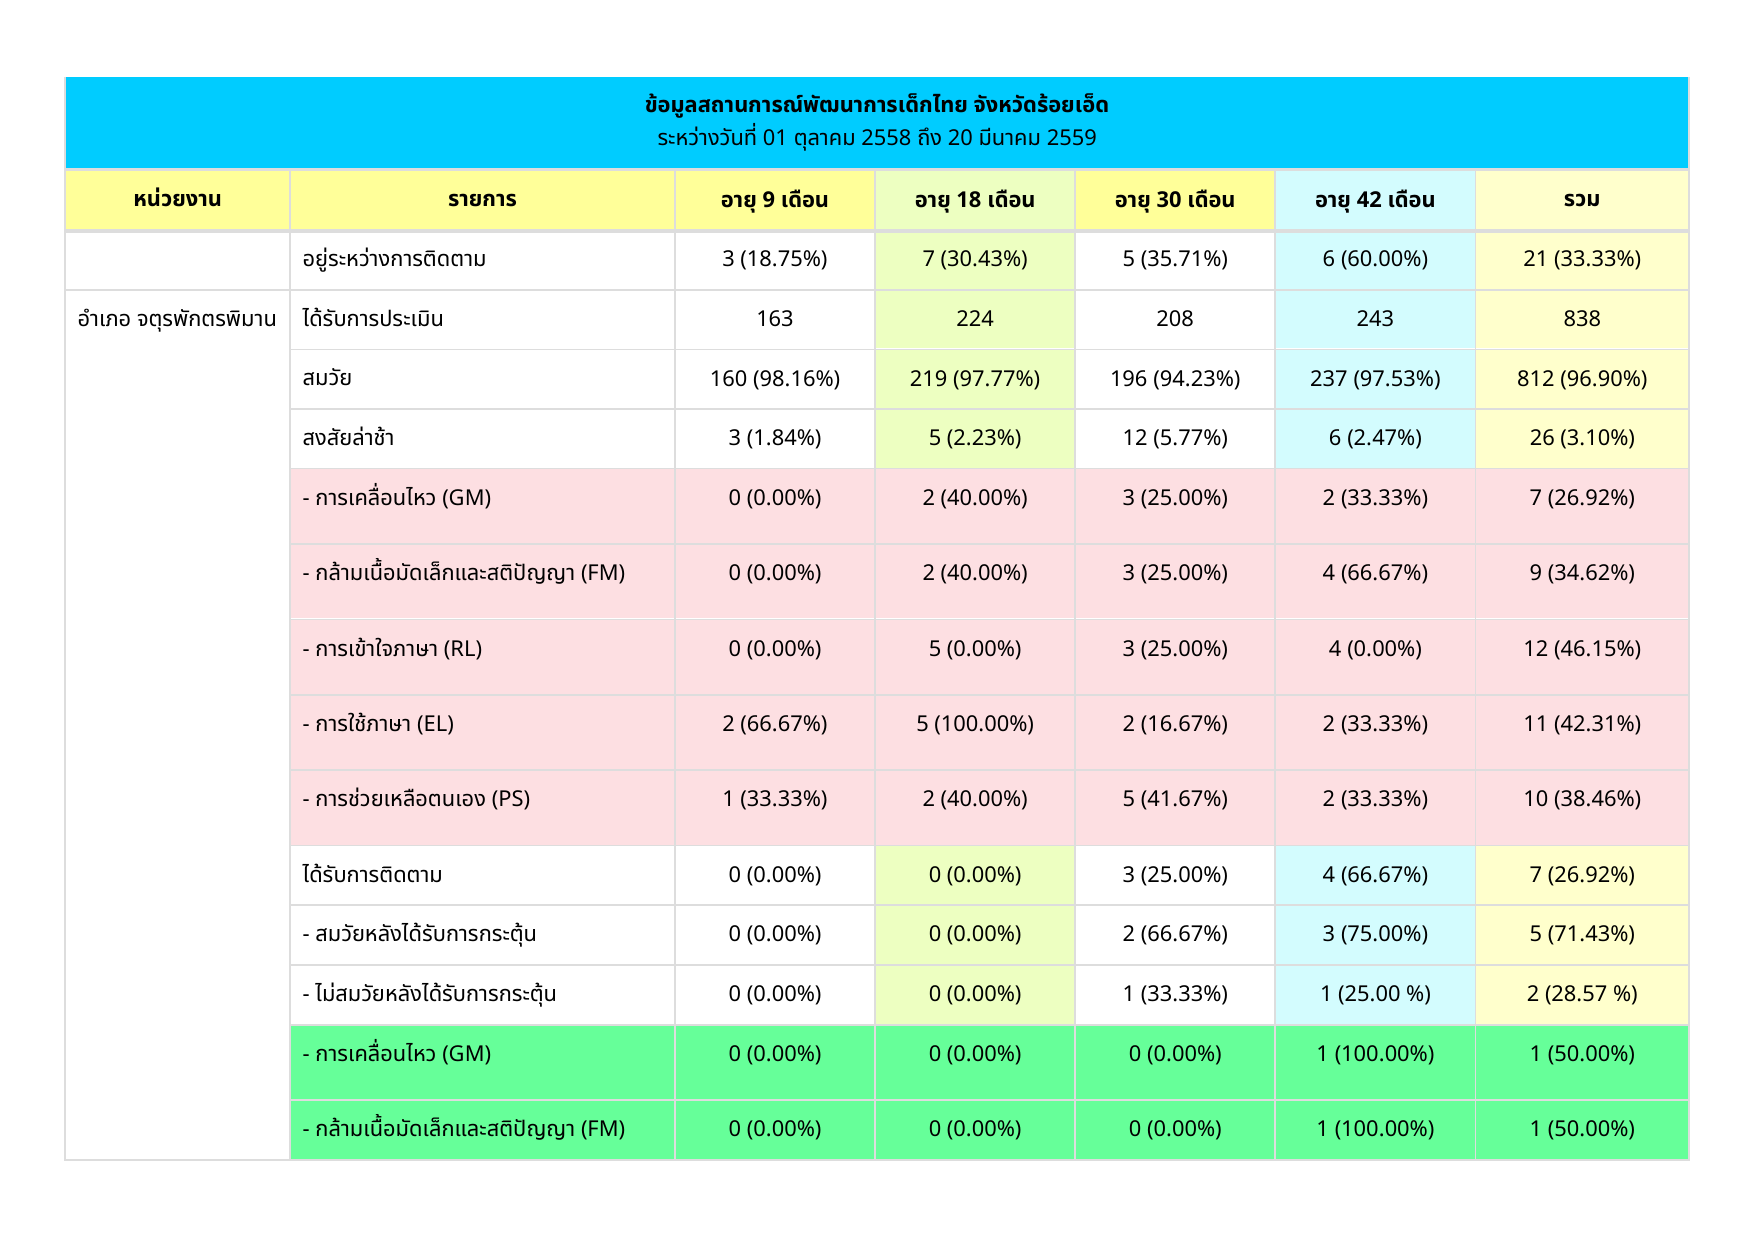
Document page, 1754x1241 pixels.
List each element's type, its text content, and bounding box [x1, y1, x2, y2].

table_cell อายุ 30 เดือน [1076, 171, 1274, 229]
table_cell 3 (18.75%) [676, 233, 874, 289]
table_cell 1 (50.00%) [1476, 1101, 1688, 1159]
table_cell - การเคลื่อนไหว (GM) [291, 1026, 674, 1099]
table_cell 208 [1076, 291, 1274, 348]
table_header ข้อมูลสถานการณ์พัฒนาการเด็กไทย จังหวัดร้อยเอ็ด ระหว่างวันที่ 01 ตุลาคม 2558 ถึง 20 มีนาคม 2559 [66, 77, 1688, 168]
table_cell 3 (1.84%) [676, 410, 874, 468]
table_cell 2 (66.67%) [676, 696, 874, 769]
table_cell 1 (33.33%) [676, 771, 874, 845]
table_cell 2 (28.57 %) [1476, 966, 1688, 1024]
table_cell 5 (100.00%) [876, 696, 1074, 769]
table_cell 7 (26.92%) [1476, 469, 1688, 543]
table_cell 224 [876, 291, 1074, 348]
table_cell 838 [1476, 291, 1688, 348]
table_cell 5 (35.71%) [1076, 233, 1274, 289]
table_cell 3 (75.00%) [1276, 906, 1475, 964]
table_cell รวม [1476, 171, 1688, 229]
table_cell - ไม่สมวัยหลังได้รับการกระตุ้น [291, 966, 674, 1024]
table_cell - การเคลื่อนไหว (GM) [291, 469, 674, 543]
table_cell 4 (0.00%) [1276, 620, 1475, 694]
table_cell 0 (0.00%) [1076, 1101, 1274, 1159]
table_cell 0 (0.00%) [876, 1026, 1074, 1099]
table_cell 4 (66.67%) [1276, 846, 1475, 904]
table_cell 2 (16.67%) [1076, 696, 1274, 769]
table_cell 3 (25.00%) [1076, 846, 1274, 904]
table_cell 10 (38.46%) [1476, 771, 1688, 845]
table_cell 9 (34.62%) [1476, 545, 1688, 618]
table_cell 160 (98.16%) [676, 350, 874, 408]
table_cell อายุ 18 เดือน [876, 171, 1074, 229]
table_cell 2 (40.00%) [876, 771, 1074, 845]
table_cell 2 (33.33%) [1276, 771, 1475, 845]
table_cell 1 (100.00%) [1276, 1026, 1475, 1099]
table_cell 0 (0.00%) [676, 1026, 874, 1099]
table_cell 0 (0.00%) [876, 846, 1074, 904]
table_cell รายการ [291, 171, 674, 229]
table_cell 1 (25.00 %) [1276, 966, 1475, 1024]
table_cell 4 (66.67%) [1276, 545, 1475, 618]
table_cell หน่วยงาน [66, 171, 289, 229]
table_cell 0 (0.00%) [676, 545, 874, 618]
table_cell ได้รับการติดตาม [291, 846, 674, 904]
table_cell สงสัยล่าช้า [291, 410, 674, 468]
table_cell 243 [1276, 291, 1475, 348]
table_cell 0 (0.00%) [676, 1101, 874, 1159]
table_cell - การเข้าใจภาษา (RL) [291, 620, 674, 694]
table_cell 12 (46.15%) [1476, 620, 1688, 694]
table_cell 6 (60.00%) [1276, 233, 1475, 289]
table_cell 0 (0.00%) [876, 906, 1074, 964]
table_cell 812 (96.90%) [1476, 350, 1688, 408]
table_cell ได้รับการประเมิน [291, 291, 674, 348]
table_cell 0 (0.00%) [676, 620, 874, 694]
table_cell 2 (66.67%) [1076, 906, 1274, 964]
table_cell อำเภอ จตุรพักตรพิมาน [66, 291, 289, 1159]
table_cell 3 (25.00%) [1076, 545, 1274, 618]
table_cell 3 (25.00%) [1076, 620, 1274, 694]
table_cell 0 (0.00%) [676, 846, 874, 904]
table_cell 6 (2.47%) [1276, 410, 1475, 468]
table_cell 5 (2.23%) [876, 410, 1074, 468]
table_cell สมวัย [291, 350, 674, 408]
table_cell - สมวัยหลังได้รับการกระตุ้น [291, 906, 674, 964]
table_cell 11 (42.31%) [1476, 696, 1688, 769]
table_cell 0 (0.00%) [676, 906, 874, 964]
table_cell - การช่วยเหลือตนเอง (PS) [291, 771, 674, 845]
table_cell 21 (33.33%) [1476, 233, 1688, 289]
table_cell 1 (33.33%) [1076, 966, 1274, 1024]
table_cell อยู่ระหว่างการติดตาม [291, 233, 674, 289]
table_cell 7 (30.43%) [876, 233, 1074, 289]
table_cell 12 (5.77%) [1076, 410, 1274, 468]
table_cell - กล้ามเนื้อมัดเล็กและสติปัญญา (FM) [291, 1101, 674, 1159]
table_cell 163 [676, 291, 874, 348]
table_cell 2 (33.33%) [1276, 469, 1475, 543]
table_cell อายุ 42 เดือน [1276, 171, 1475, 229]
table_cell 5 (41.67%) [1076, 771, 1274, 845]
table_cell 2 (40.00%) [876, 469, 1074, 543]
table_cell 0 (0.00%) [1076, 1026, 1274, 1099]
table_cell 0 (0.00%) [876, 1101, 1074, 1159]
table_cell 7 (26.92%) [1476, 846, 1688, 904]
table_cell 3 (25.00%) [1076, 469, 1274, 543]
table_cell 5 (0.00%) [876, 620, 1074, 694]
table_cell 0 (0.00%) [676, 469, 874, 543]
table_cell 219 (97.77%) [876, 350, 1074, 408]
table_cell 5 (71.43%) [1476, 906, 1688, 964]
table_cell 237 (97.53%) [1276, 350, 1475, 408]
table_cell 1 (50.00%) [1476, 1026, 1688, 1099]
table_cell 2 (33.33%) [1276, 696, 1475, 769]
table_cell - กล้ามเนื้อมัดเล็กและสติปัญญา (FM) [291, 545, 674, 618]
table_cell 26 (3.10%) [1476, 410, 1688, 468]
table_cell 196 (94.23%) [1076, 350, 1274, 408]
table_cell อายุ 9 เดือน [676, 171, 874, 229]
table_cell 0 (0.00%) [676, 966, 874, 1024]
table_cell 0 (0.00%) [876, 966, 1074, 1024]
table_cell 2 (40.00%) [876, 545, 1074, 618]
table_cell 1 (100.00%) [1276, 1101, 1475, 1159]
table_cell - การใช้ภาษา (EL) [291, 696, 674, 769]
